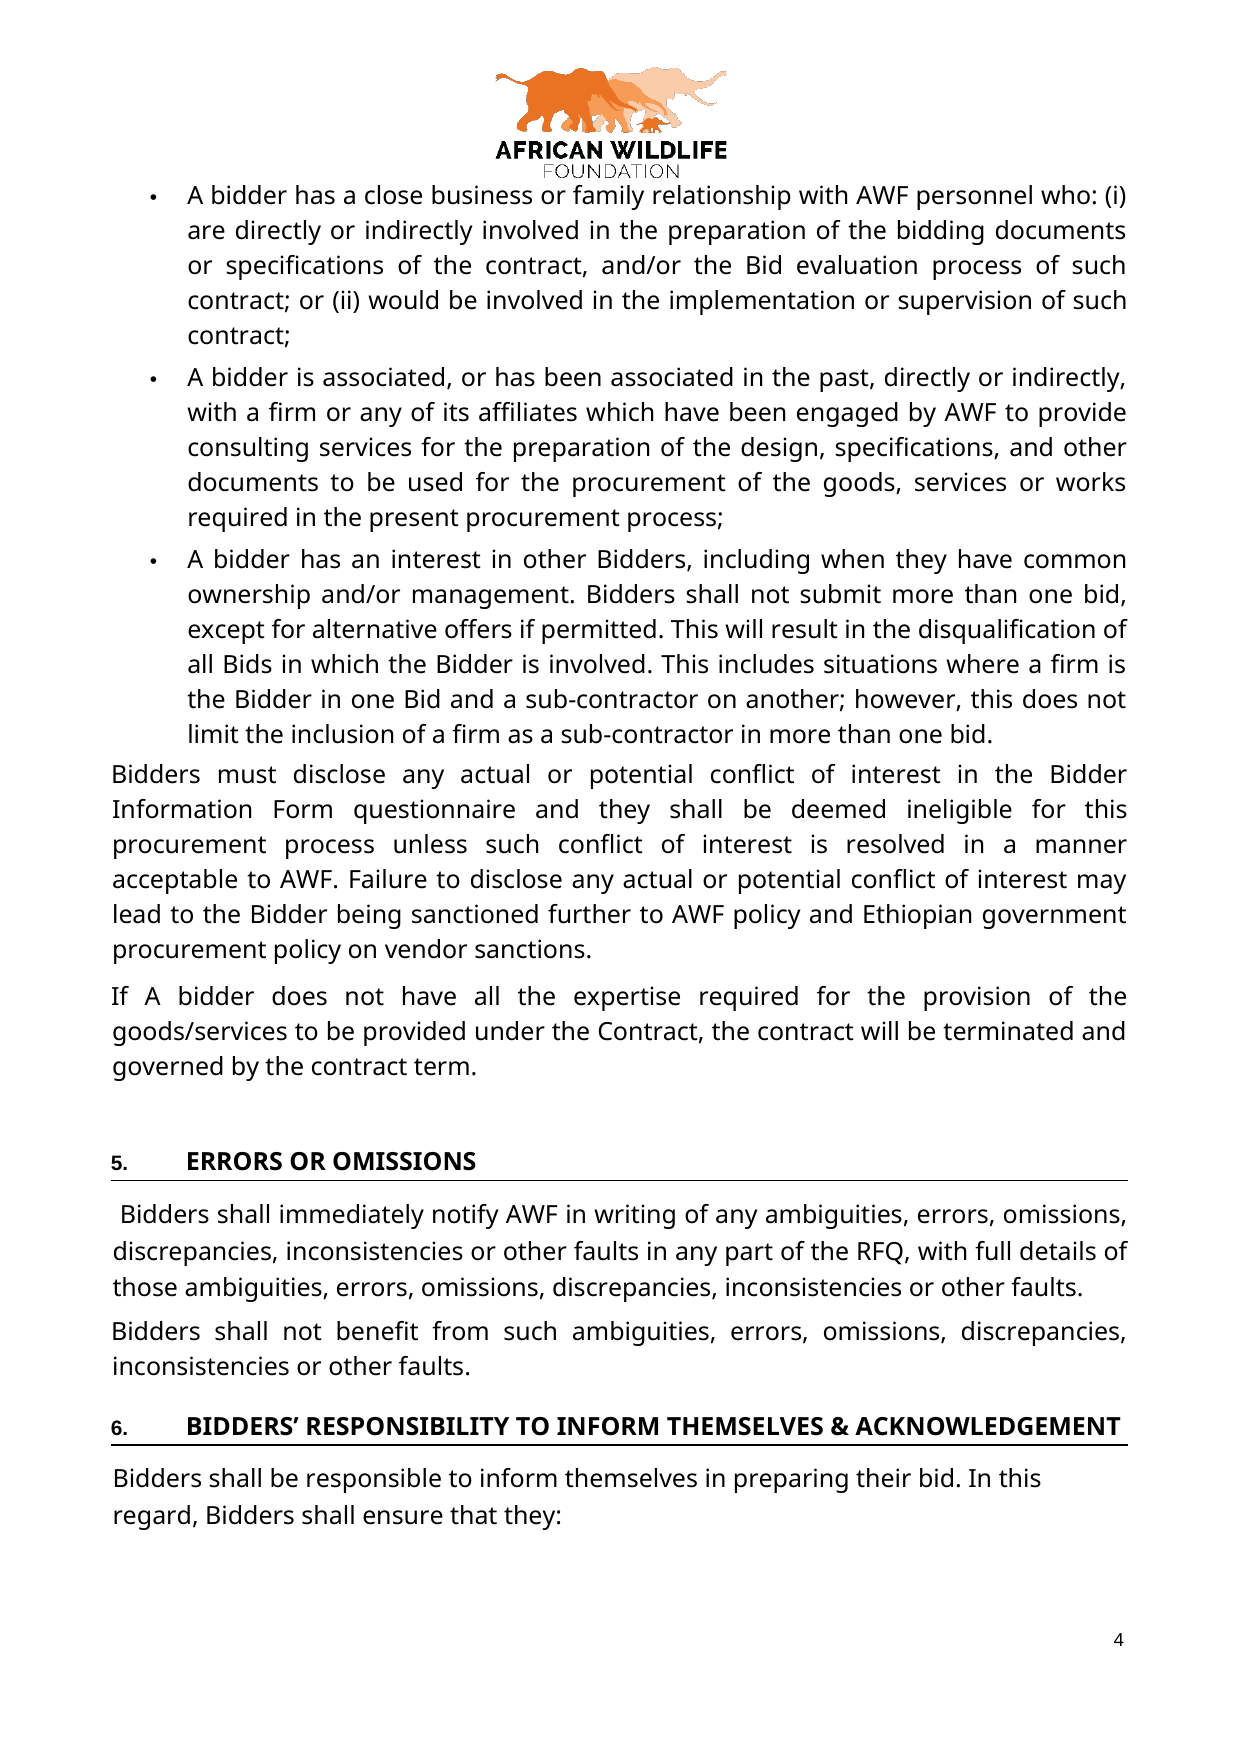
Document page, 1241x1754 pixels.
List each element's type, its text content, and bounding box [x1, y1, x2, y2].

list A bidder is associated, or has been associated in the past, directly or indirectly, with a firm or any of its affiliates which have been engaged by AWF to provide consulting services for the preparation of the design, specifications, and other documents to be used for the procurement of the goods, services or works required in the present procurement process; [149, 359, 1128, 533]
list A bidder has a close business or family relationship with AWF personnel who: (i) are directly or indirectly involved in the preparation of the bidding documents or specifications of the contract, and/or the Bid evaluation process of such contract; or (ii) would be involved in the implementation or supervision of such contract; [149, 177, 1128, 351]
text Bidders shall be responsible to inform themselves in preparing their bid. In this regard, Bidders shall ensure that they: [112, 1461, 1129, 1532]
subtitle BIDDERS’ RESPONSIBILITY TO INFORM THEMSELVES & ACKNOWLEDGEMENT [111, 1408, 1128, 1444]
picture [495, 67, 727, 178]
text Bidders must disclose any actual or potential conflict of interest in the Bidder Information Form questionnaire and they shall be deemed ineligible for this procurement process unless such conflict of interest is resolved in a manner acceptable to AWF. Failure to disclose any actual or potential conflict of interest may lead to the Bidder being sanctioned further to AWF policy and Ethiopian government procurement policy on vendor sanctions. [111, 757, 1128, 966]
list A bidder has an interest in other Bidders, including when they have common ownership and/or management. Bidders shall not submit more than one bid, except for alternative offers if permitted. This will result in the disqualification of all Bids in which the Bidder is involved. This includes situations where a firm is the Bidder in one Bid and a sub-contractor on another; however, this does not limit the inclusion of a firm as a sub-contractor in more than one bid. [149, 542, 1128, 751]
subtitle ERRORS OR OMISSIONS [111, 1144, 1128, 1180]
text If A bidder does not have all the expertise required for the provision of the goods/services to be provided under the Contract, the contract will be terminated and governed by the contract term. [111, 979, 1128, 1083]
text Bidders shall not benefit from such ambiguities, errors, omissions, discrepancies, inconsistencies or other faults. [111, 1313, 1128, 1382]
text Bidders shall immediately notify AWF in writing of any ambiguities, errors, omissions, discrepancies, inconsistencies or other faults in any part of the RFQ, with full details of those ambiguities, errors, omissions, discrepancies, inconsistencies or other faults. [112, 1196, 1129, 1304]
